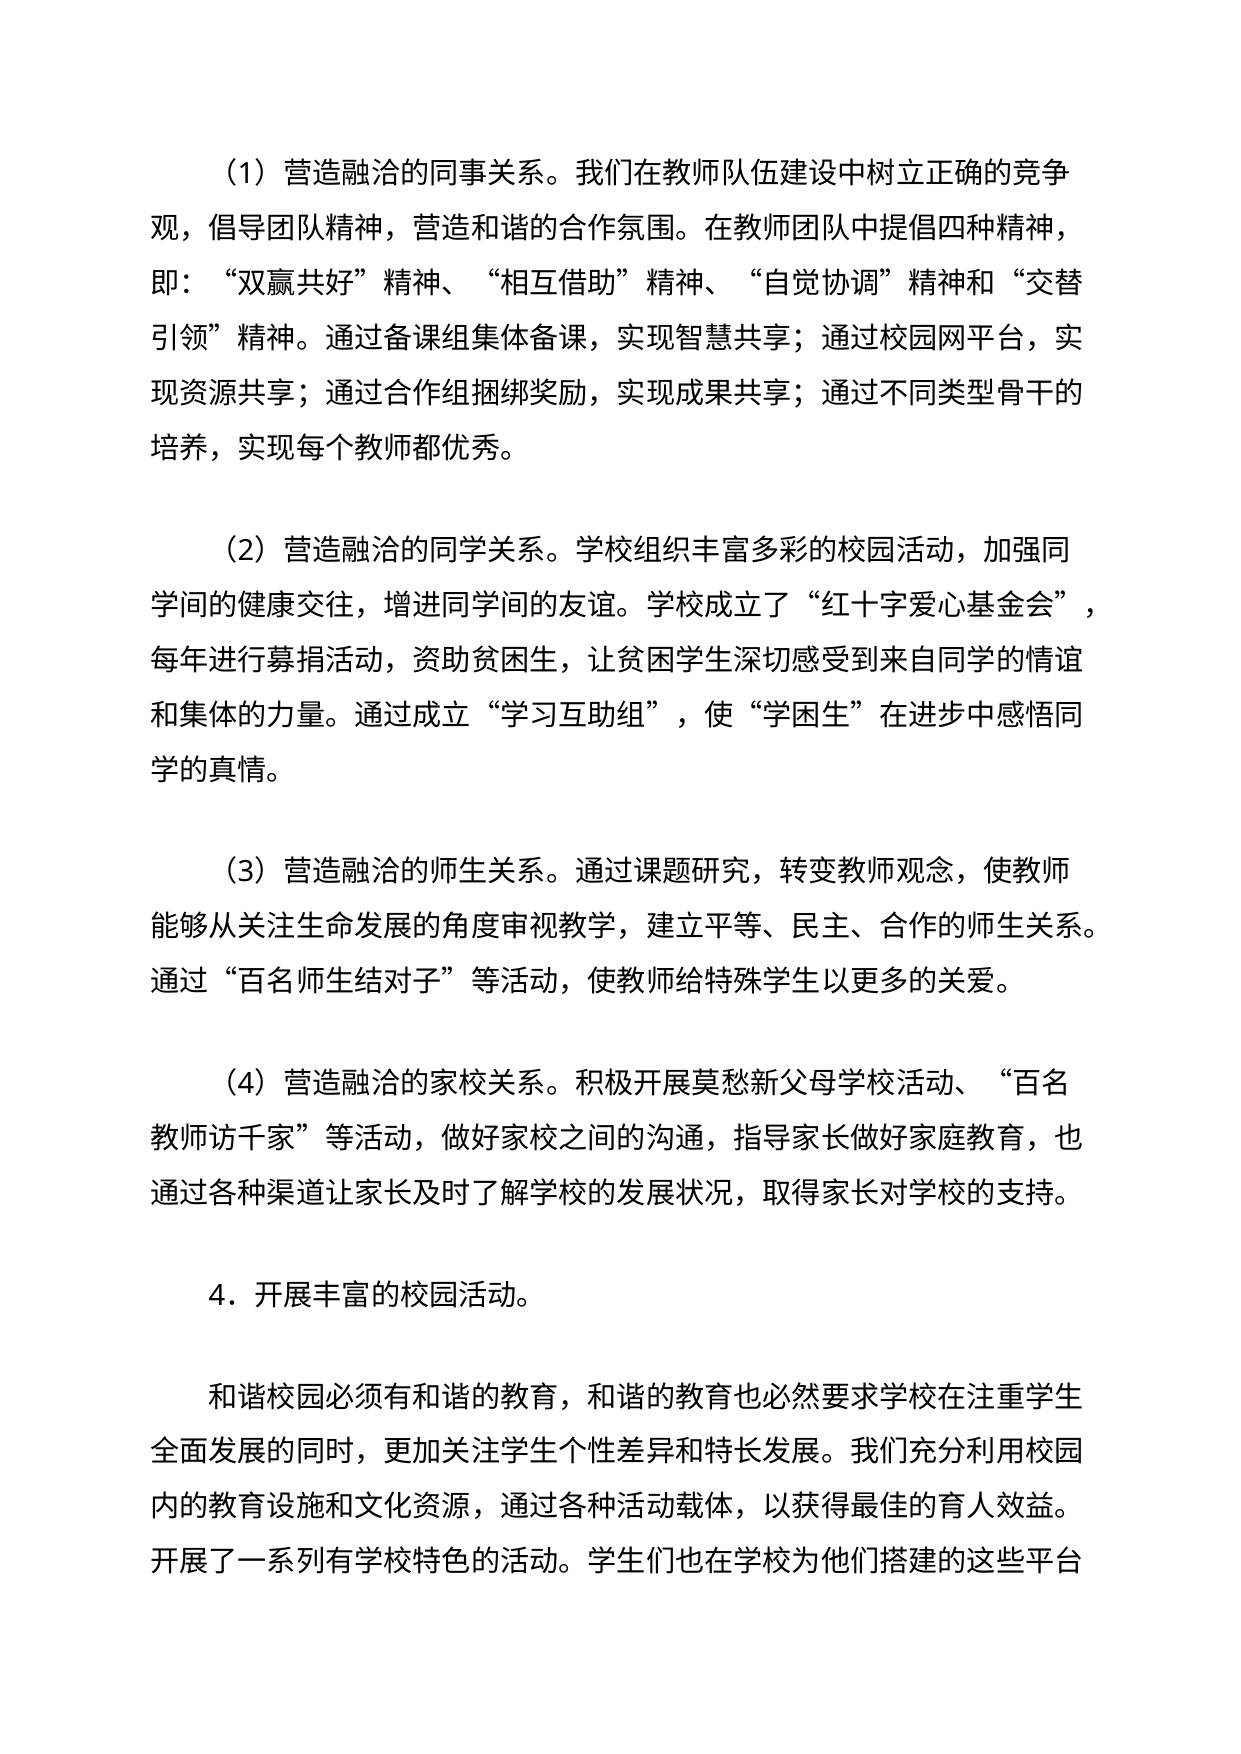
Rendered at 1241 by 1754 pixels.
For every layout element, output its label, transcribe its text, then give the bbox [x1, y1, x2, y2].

text （4）营造融洽的家校关系。积极开展莫愁新父母学校活动、“百名教师访千家”等活动，做好家校之间的沟通，指导家长做好家庭教育，也通过各种渠道让家长及时了解学校的发展状况，取得家长对学校的支持。 [150, 1059, 1090, 1212]
text 4．开展丰富的校园活动。 [150, 1271, 1090, 1313]
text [150, 1373, 1090, 1580]
text （3）营造融洽的师生关系。通过课题研究，转变教师观念，使教师能够从关注生命发展的角度审视教学，建立平等、民主、合作的师生关系。通过“百名师生结对子”等活动，使教师给特殊学生以更多的关爱。 [150, 848, 1090, 1000]
text （1）营造融洽的同事关系。我们在教师队伍建设中树立正确的竞争观，倡导团队精神，营造和谐的合作氛围。在教师团队中提倡四种精神，即：“双赢共好”精神、“相互借助”精神、“自觉协调”精神和“交替引领”精神。通过备课组集体备课，实现智慧共享；通过校园网平台，实现资源共享；通过合作组捆绑奖励，实现成果共享；通过不同类型骨干的培养，实现每个教师都优秀。 [150, 150, 1090, 467]
text （2）营造融洽的同学关系。学校组织丰富多彩的校园活动，加强同学间的健康交往，增进同学间的友谊。学校成立了“红十字爱心基金会”，每年进行募捐活动，资助贫困生，让贫困学生深切感受到来自同学的情谊和集体的力量。通过成立“学习互助组”，使“学困生”在进步中感悟同学的真情。 [150, 526, 1090, 788]
